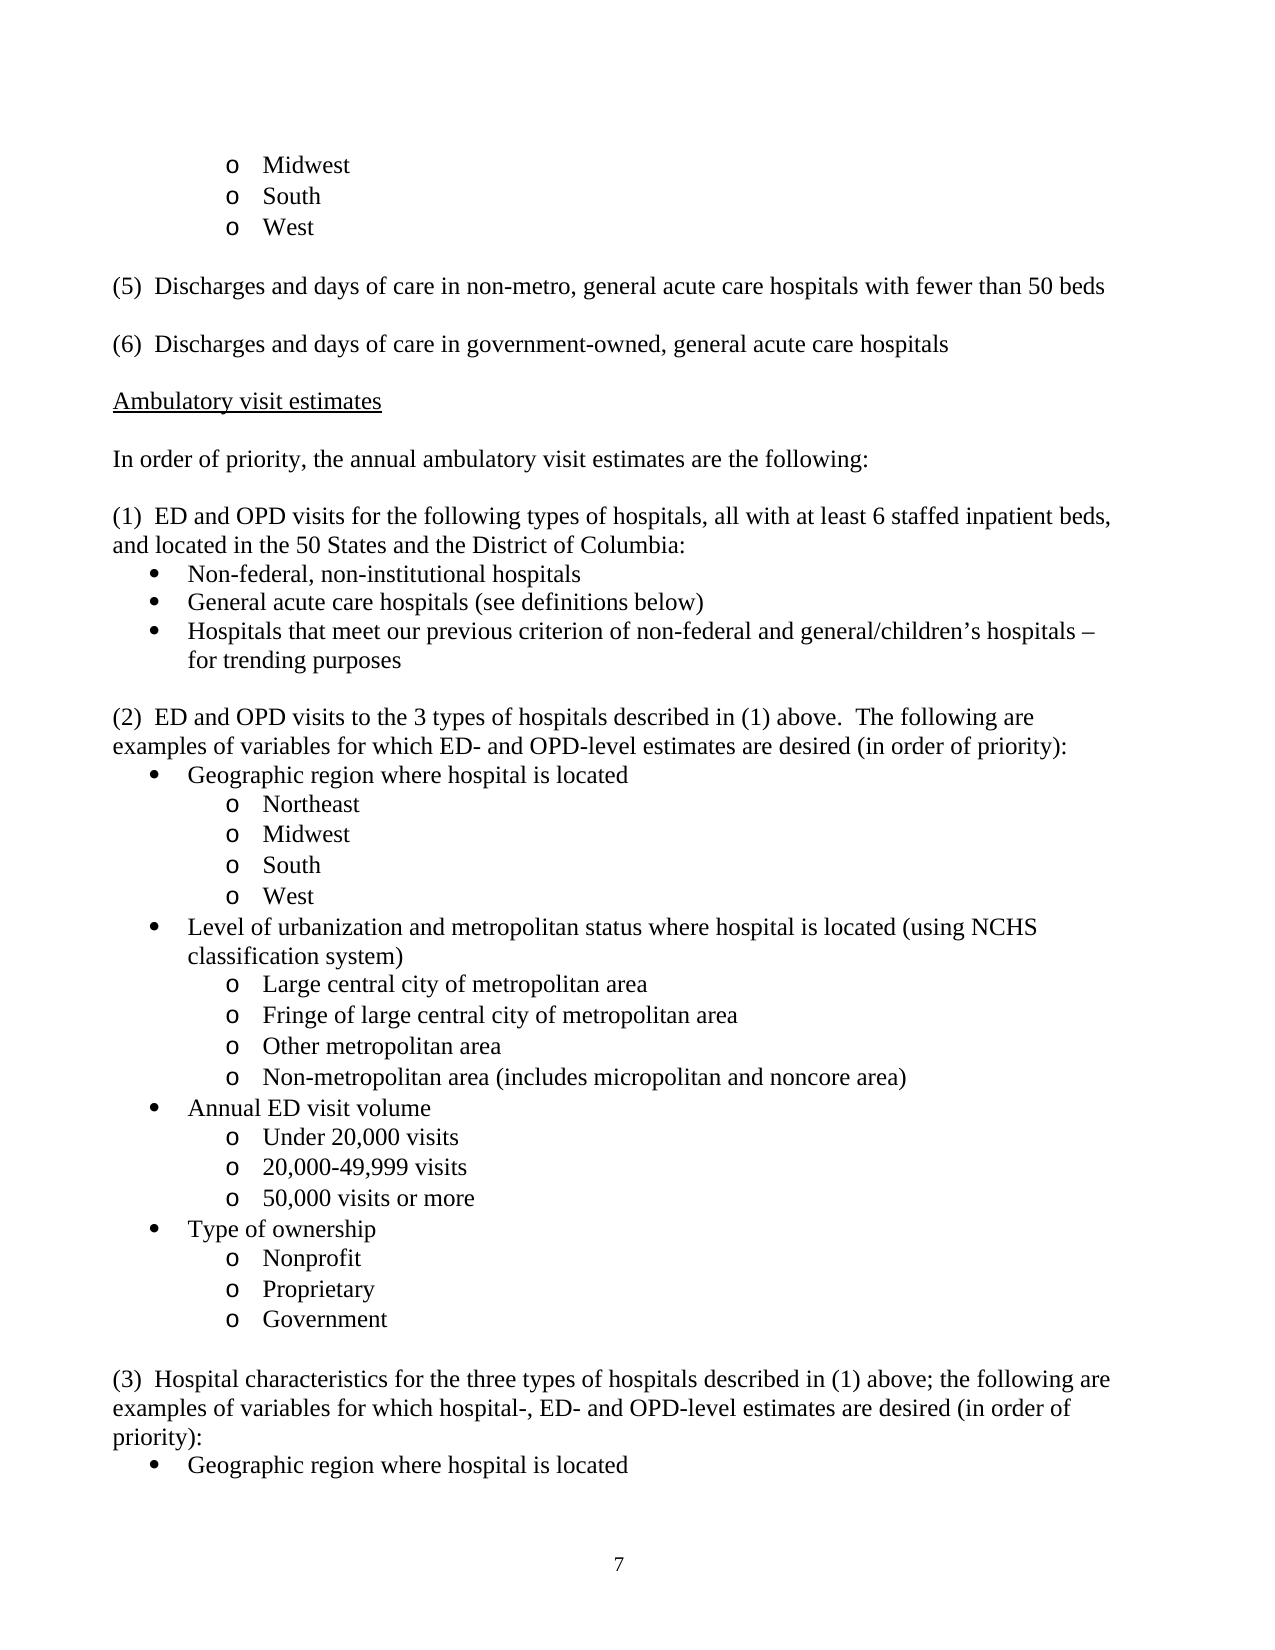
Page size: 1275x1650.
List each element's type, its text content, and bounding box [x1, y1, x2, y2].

list Under 20,000 visits [225, 1122, 1125, 1152]
list Geographic region where hospital is located [150, 760, 1125, 789]
text (3) Hospital characteristics for the three types of hospitals described in (1) above; the following are examples of variables for which hospital-, ED- and OPD-level estimates are desired (in order of priority): [112, 1364, 1125, 1450]
text (2) ED and OPD visits to the 3 types of hospitals described in (1) above. The following are examples of variables for which ED- and OPD-level estimates are desired (in order of priority): [112, 702, 1125, 760]
list Large central city of metropolitan area [225, 969, 1125, 1000]
list Northeast [225, 789, 1125, 819]
list Non-federal, non-institutional hospitals [150, 559, 1125, 587]
list Proprietary [225, 1274, 1125, 1304]
list Nonprofit [225, 1243, 1125, 1274]
list 20,000-49,999 visits [225, 1152, 1125, 1183]
list Non-metropolitan area (includes micropolitan and noncore area) [225, 1062, 1125, 1093]
list Midwest [225, 819, 1125, 850]
list Level of urbanization and metropolitan status where hospital is located (using NCHS classification system) [150, 912, 1125, 969]
list Geographic region where hospital is located [150, 1450, 1125, 1479]
list Other metropolitan area [225, 1031, 1125, 1062]
list Hospitals that meet our previous criterion of non-federal and general/children’s hospitals – for trending purposes [150, 616, 1125, 674]
list Type of ownership [150, 1214, 1125, 1243]
list 50,000 visits or more [225, 1183, 1125, 1214]
text (5) Discharges and days of care in non-metro, general acute care hospitals with fewer than 50 beds [112, 271, 1125, 300]
text In order of priority, the annual ambulatory visit estimates are the following: [112, 444, 1125, 472]
list General acute care hospitals (see definitions below) [150, 587, 1125, 616]
list West [225, 212, 1125, 242]
text (1) ED and OPD visits for the following types of hospitals, all with at least 6 staffed inpatient beds, and located in the 50 States and the District of Columbia: [112, 501, 1125, 559]
list West [225, 881, 1125, 912]
list South [225, 181, 1125, 212]
list South [225, 850, 1125, 881]
list Fringe of large central city of metropolitan area [225, 1000, 1125, 1031]
text Ambulatory visit estimates [112, 386, 1125, 415]
list Annual ED visit volume [150, 1093, 1125, 1122]
list Midwest [225, 150, 1125, 181]
list Government [225, 1304, 1125, 1335]
text (6) Discharges and days of care in government-owned, general acute care hospitals [112, 329, 1125, 357]
